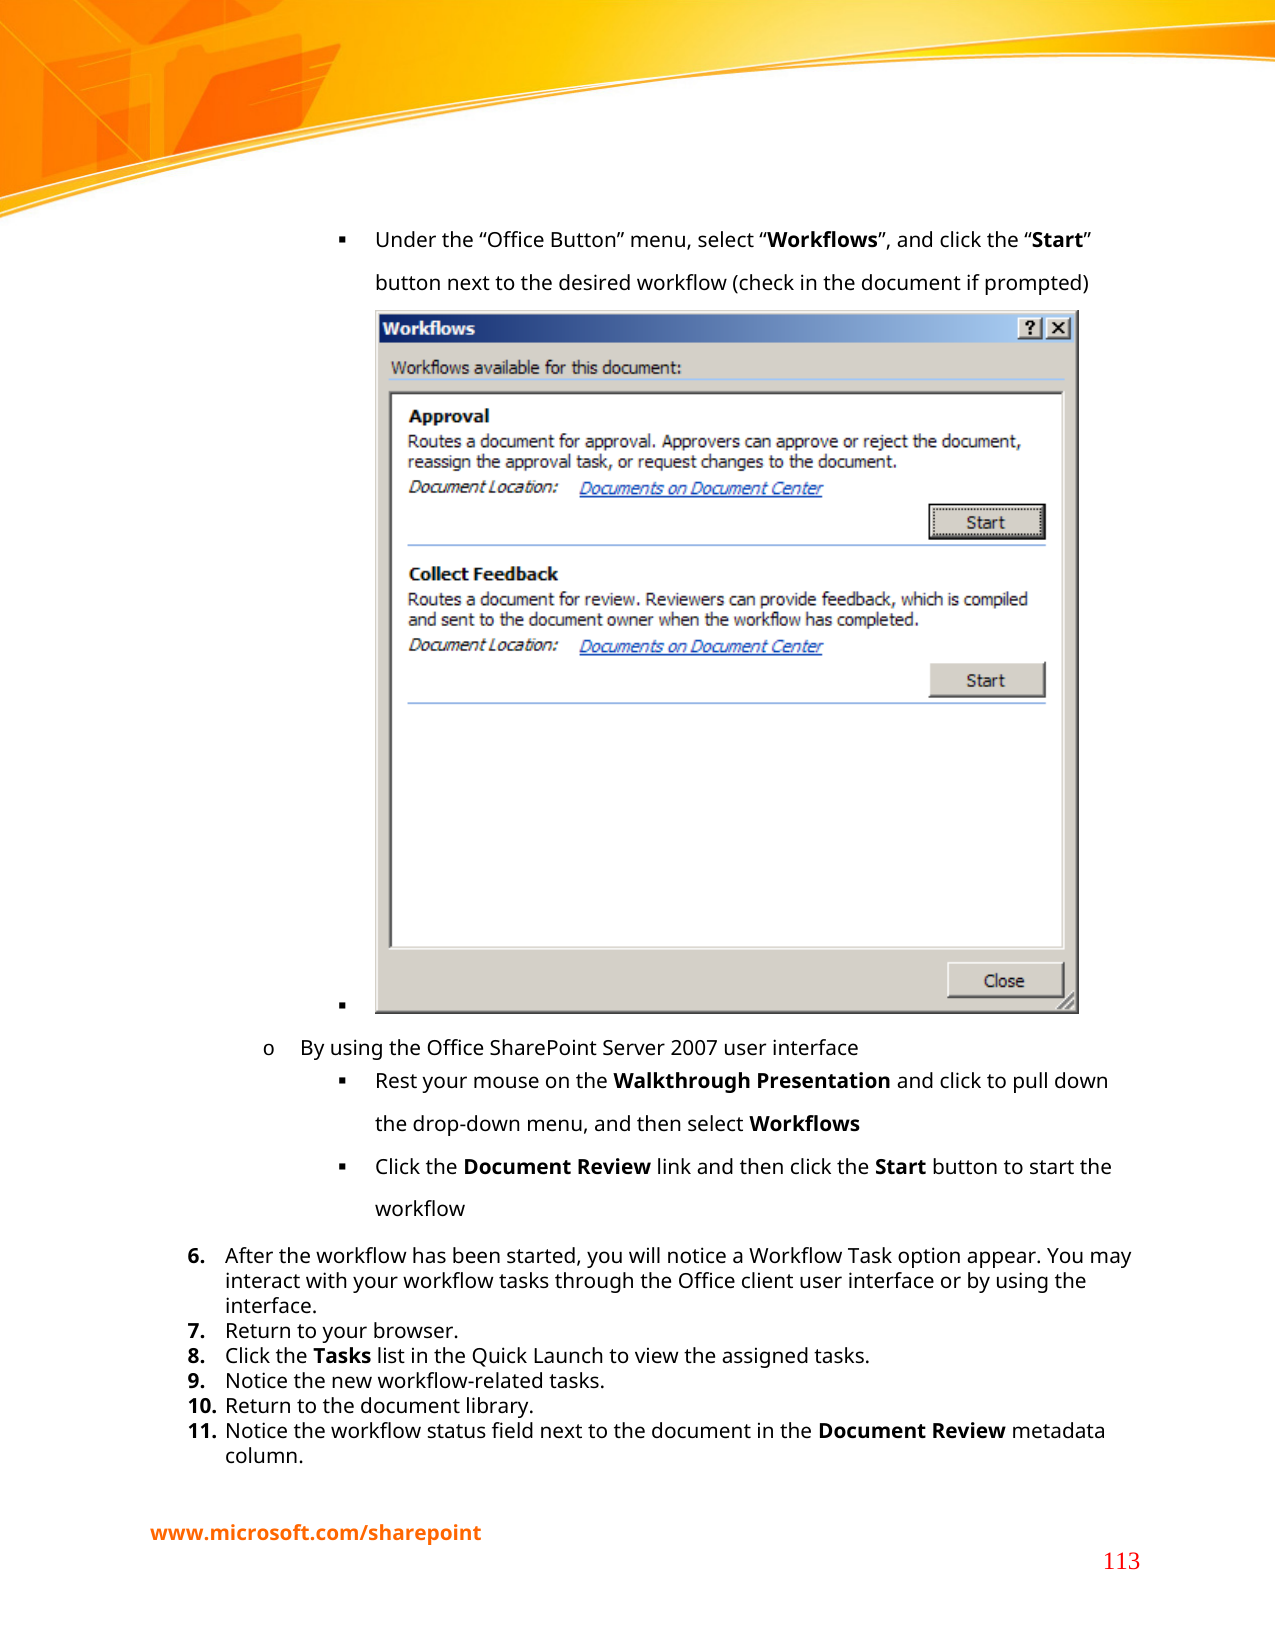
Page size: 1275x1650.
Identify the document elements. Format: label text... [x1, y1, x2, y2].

picture [375, 310, 1079, 1014]
list Return to the document library. [187, 1393, 1140, 1418]
list Under the “Office Button” menu, select “Workflows”, and click the “Start” button next to the desired workflow (check in the document if prompted) [337, 225, 1140, 296]
list Return to your browser. [187, 1318, 1140, 1343]
list Click the Document Review link and then click the Start button to start the workflow [337, 1152, 1140, 1223]
list By using the Office SharePoint Server 2007 user interface [262, 1035, 1140, 1060]
list After the workflow has been started, you will notice a Workflow Task option appear. You may interact with your workflow tasks through the Office client user interface or by using the interface. [187, 1243, 1140, 1318]
picture [0, 0, 1275, 257]
list Notice the workflow status field next to the document in the Document Review metadata column. [187, 1418, 1140, 1468]
list Click the Tasks list in the Quick Launch to view the assigned tasks. [187, 1343, 1140, 1368]
list Rest your mouse on the Walkthrough Presentation and click to pull down the drop-down menu, and then select Workflows [337, 1067, 1140, 1138]
list Notice the new workflow-related tasks. [187, 1368, 1140, 1393]
